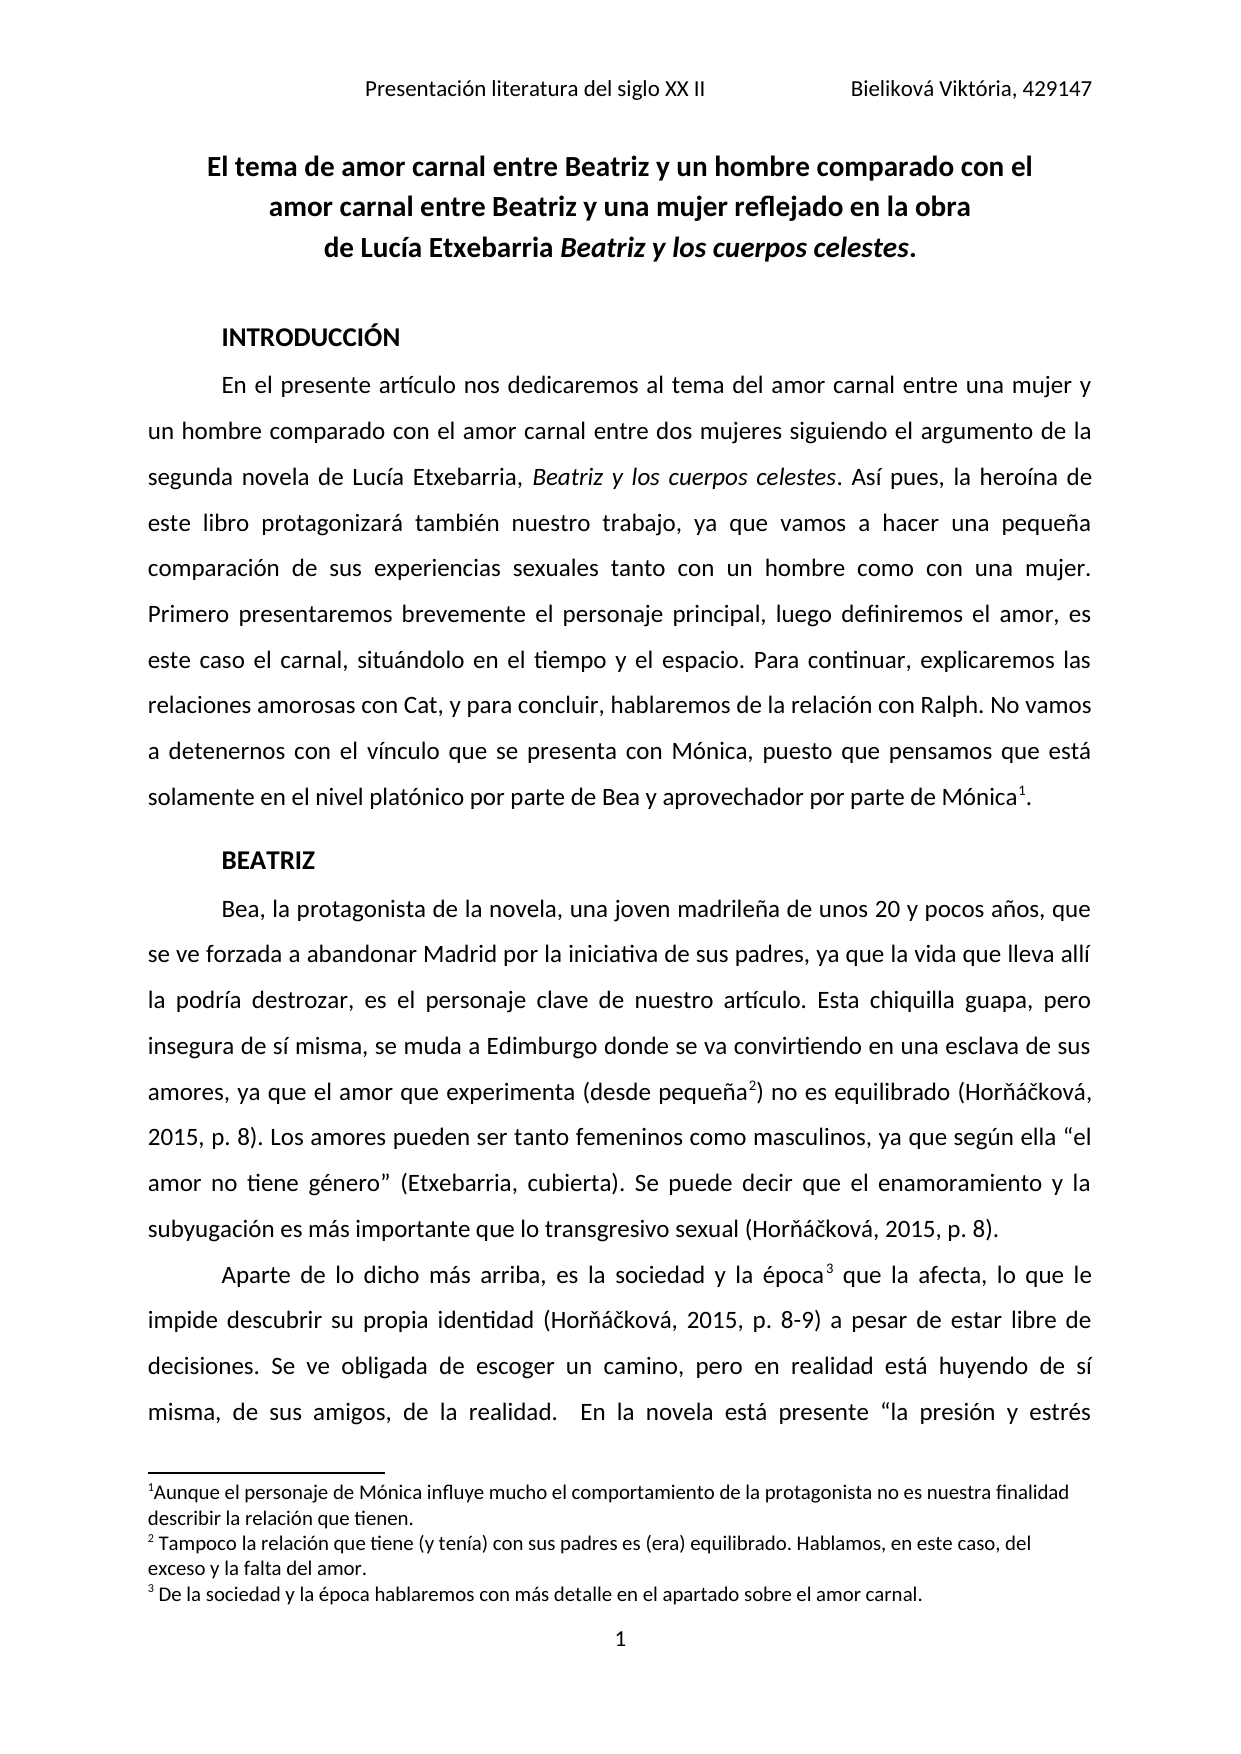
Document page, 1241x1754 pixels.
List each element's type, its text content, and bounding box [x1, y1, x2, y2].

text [148, 1259, 1093, 1426]
text BEATRIZ [148, 843, 1093, 876]
text El tema de amor carnal entre Beatriz y un hombre comparado con el [148, 148, 1093, 183]
text INTRODUCCIÓN [148, 320, 1093, 353]
text En el presente artículo nos dedicaremos al tema del amor carnal entre una mujer y un hombre comparado con el amor carnal entre dos mujeres siguiendo el argumento de la segunda novela de Lucía Etxebarria, Beatriz y los cuerpos celestes. Así pues, la heroína de este libro protagonizará también nuestro trabajo, ya que vamos a hacer una pequeña comparación de sus experiencias sexuales tanto con un hombre como con una mujer. Primero presentaremos brevemente el personaje principal, luego definiremos el amor, es este caso el carnal, situándolo en el tiempo y el espacio. Para continuar, explicaremos las relaciones amorosas con Cat, y para concluir, hablaremos de la relación con Ralph. No vamos a detenernos con el vínculo que se presenta con Mónica, puesto que pensamos que está solamente en el nivel platónico por parte de Bea y aprovechador por parte de Mónica. [148, 369, 1093, 812]
text Bea, la protagonista de la novela, una joven madrileña de unos 20 y pocos años, que se ve forzada a abandonar Madrid por la iniciativa de sus padres, ya que la vida que lleva allí la podría destrozar, es el personaje clave de nuestro artículo. Esta chiquilla guapa, pero insegura de sí misma, se muda a Edimburgo donde se va convirtiendo en una esclava de sus amores, ya que el amor que experimenta (desde pequeña) no es equilibrado (Horňáčková, 2015, p. 8). Los amores pueden ser tanto femeninos como masculinos, ya que según ella “el amor no tiene género” (Etxebarria, cubierta). Se puede decir que el enamoramiento y la subyugación es más importante que lo transgresivo sexual (Horňáčková, 2015, p. 8). [148, 893, 1093, 1243]
text de Lucía Etxebarria Beatriz y los cuerpos celestes. [148, 229, 1093, 265]
text amor carnal entre Beatriz y una mujer reflejado en la obra [148, 188, 1093, 224]
